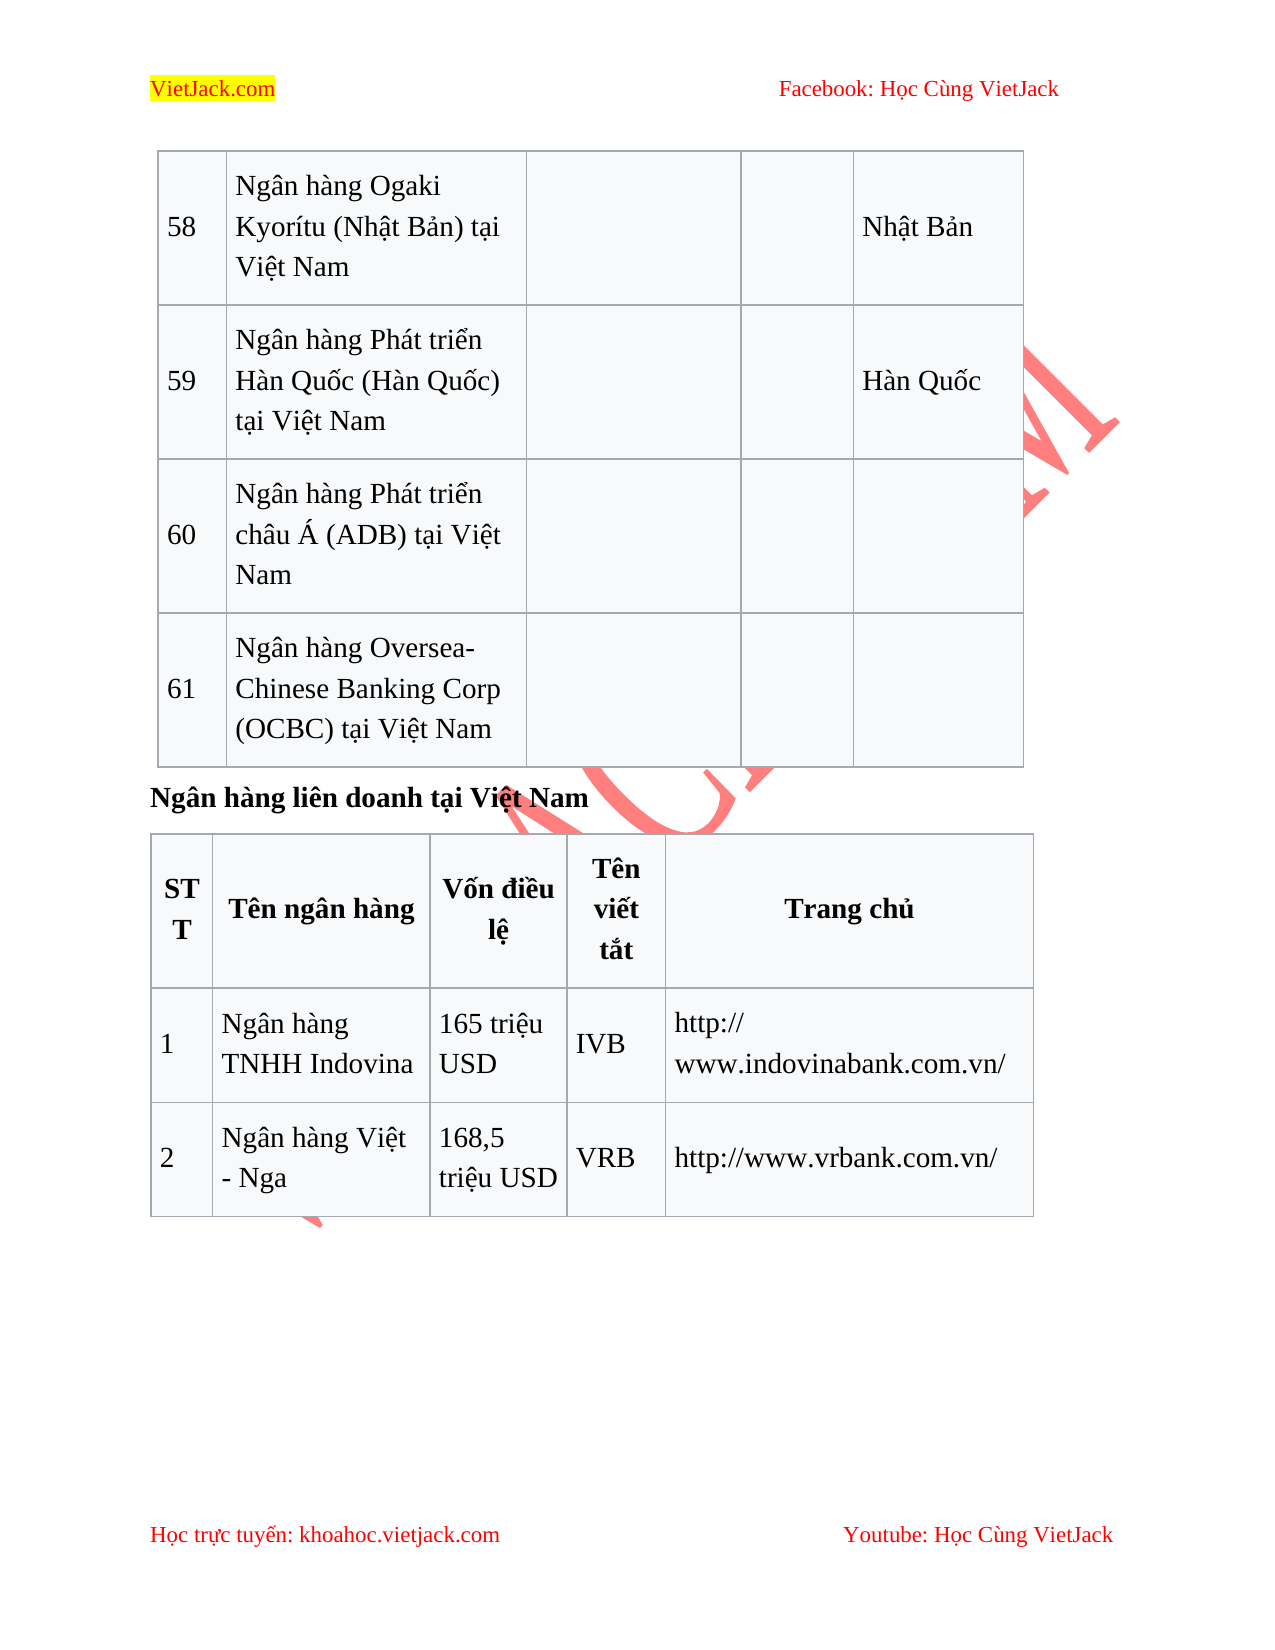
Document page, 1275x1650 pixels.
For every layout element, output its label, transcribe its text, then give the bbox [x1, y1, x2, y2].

table_cell [742, 460, 853, 612]
table_cell IVB [568, 989, 665, 1102]
table_cell Ngân hàng Việt - Nga [213, 1103, 429, 1216]
table_cell 168,5 triệu USD [431, 1103, 566, 1216]
table_cell [854, 614, 1023, 766]
table_cell VRB [568, 1103, 665, 1216]
table_cell [742, 614, 853, 766]
table_cell Hàn Quốc [854, 306, 1023, 458]
table_header Tên viết tắt [568, 835, 665, 987]
table_cell Ngân hàng Ogaki Kyorítu (Nhật Bản) tại Việt Nam [227, 152, 526, 304]
table_cell [527, 614, 740, 766]
table_cell Ngân hàng TNHH Indovina [213, 989, 429, 1102]
table_cell [527, 460, 740, 612]
table_cell Ngân hàng Oversea-Chinese Banking Corp (OCBC) tại Việt Nam [227, 614, 526, 766]
text Ngân hàng liên doanh tại Việt Nam [150, 780, 1125, 814]
table_cell http://www.vrbank.com.vn/ [666, 1103, 1033, 1216]
table_cell [527, 152, 740, 304]
table_cell 165 triệu USD [431, 989, 566, 1102]
table_cell 58 [159, 152, 226, 304]
table_cell 61 [159, 614, 226, 766]
table_cell http://www.indovinabank.com.vn/ [666, 989, 1033, 1102]
table_cell 1 [152, 989, 212, 1102]
table_cell 2 [152, 1103, 212, 1216]
table_cell 59 [159, 306, 226, 458]
table_cell Ngân hàng Phát triển Hàn Quốc (Hàn Quốc) tại Việt Nam [227, 306, 526, 458]
table_cell [742, 152, 853, 304]
table_cell [742, 306, 853, 458]
table_header Tên ngân hàng [213, 835, 429, 987]
table_header Vốn điều lệ [431, 835, 566, 987]
table_cell Nhật Bản [854, 152, 1023, 304]
table_cell [527, 306, 740, 458]
table_cell [854, 460, 1023, 612]
table_header STT [152, 835, 212, 987]
table_cell 60 [159, 460, 226, 612]
table_header Trang chủ [666, 835, 1033, 987]
table_cell Ngân hàng Phát triển châu Á (ADB) tại Việt Nam [227, 460, 526, 612]
